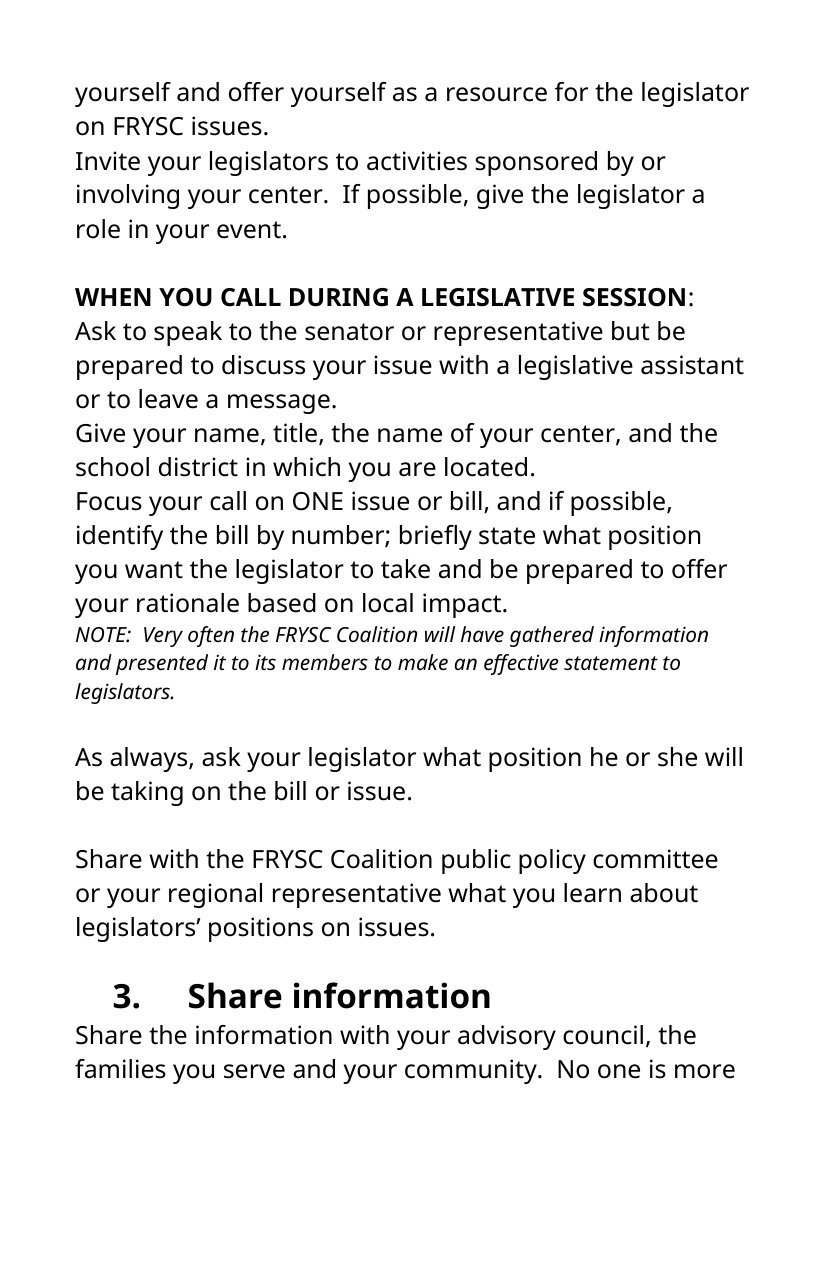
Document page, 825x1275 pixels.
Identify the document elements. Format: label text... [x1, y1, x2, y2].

text Ask to speak to the senator or representative but be prepared to discuss your issue with a legislative assistant or to leave a message. [75, 313, 750, 416]
text As always, ask your legislator what position he or she will be taking on the bill or issue. [75, 739, 750, 807]
text Share with the FRYSC Coalition public policy committee or your regional representative what you learn about legislators’ positions on issues. [75, 842, 750, 944]
text WHEN YOU CALL DURING A LEGISLATIVE SESSION: [75, 279, 750, 313]
text Focus your call on ONE issue or bill, and if possible, identify the bill by number; briefly state what position you want the legislator to take and be prepared to offer your rationale based on local impact. [75, 484, 750, 620]
text Invite your legislators to activities sponsored by or involving your center. If possible, give the legislator a role in your event. [75, 143, 750, 245]
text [75, 1018, 750, 1086]
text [75, 75, 750, 143]
text NOTE: Very often the FRYSC Coalition will have gathered information and presented it to its members to make an effective statement to legislators. [75, 620, 750, 705]
text Give your name, title, the name of your center, and the school district in which you are located. [75, 416, 750, 484]
list Share information [112, 972, 750, 1018]
